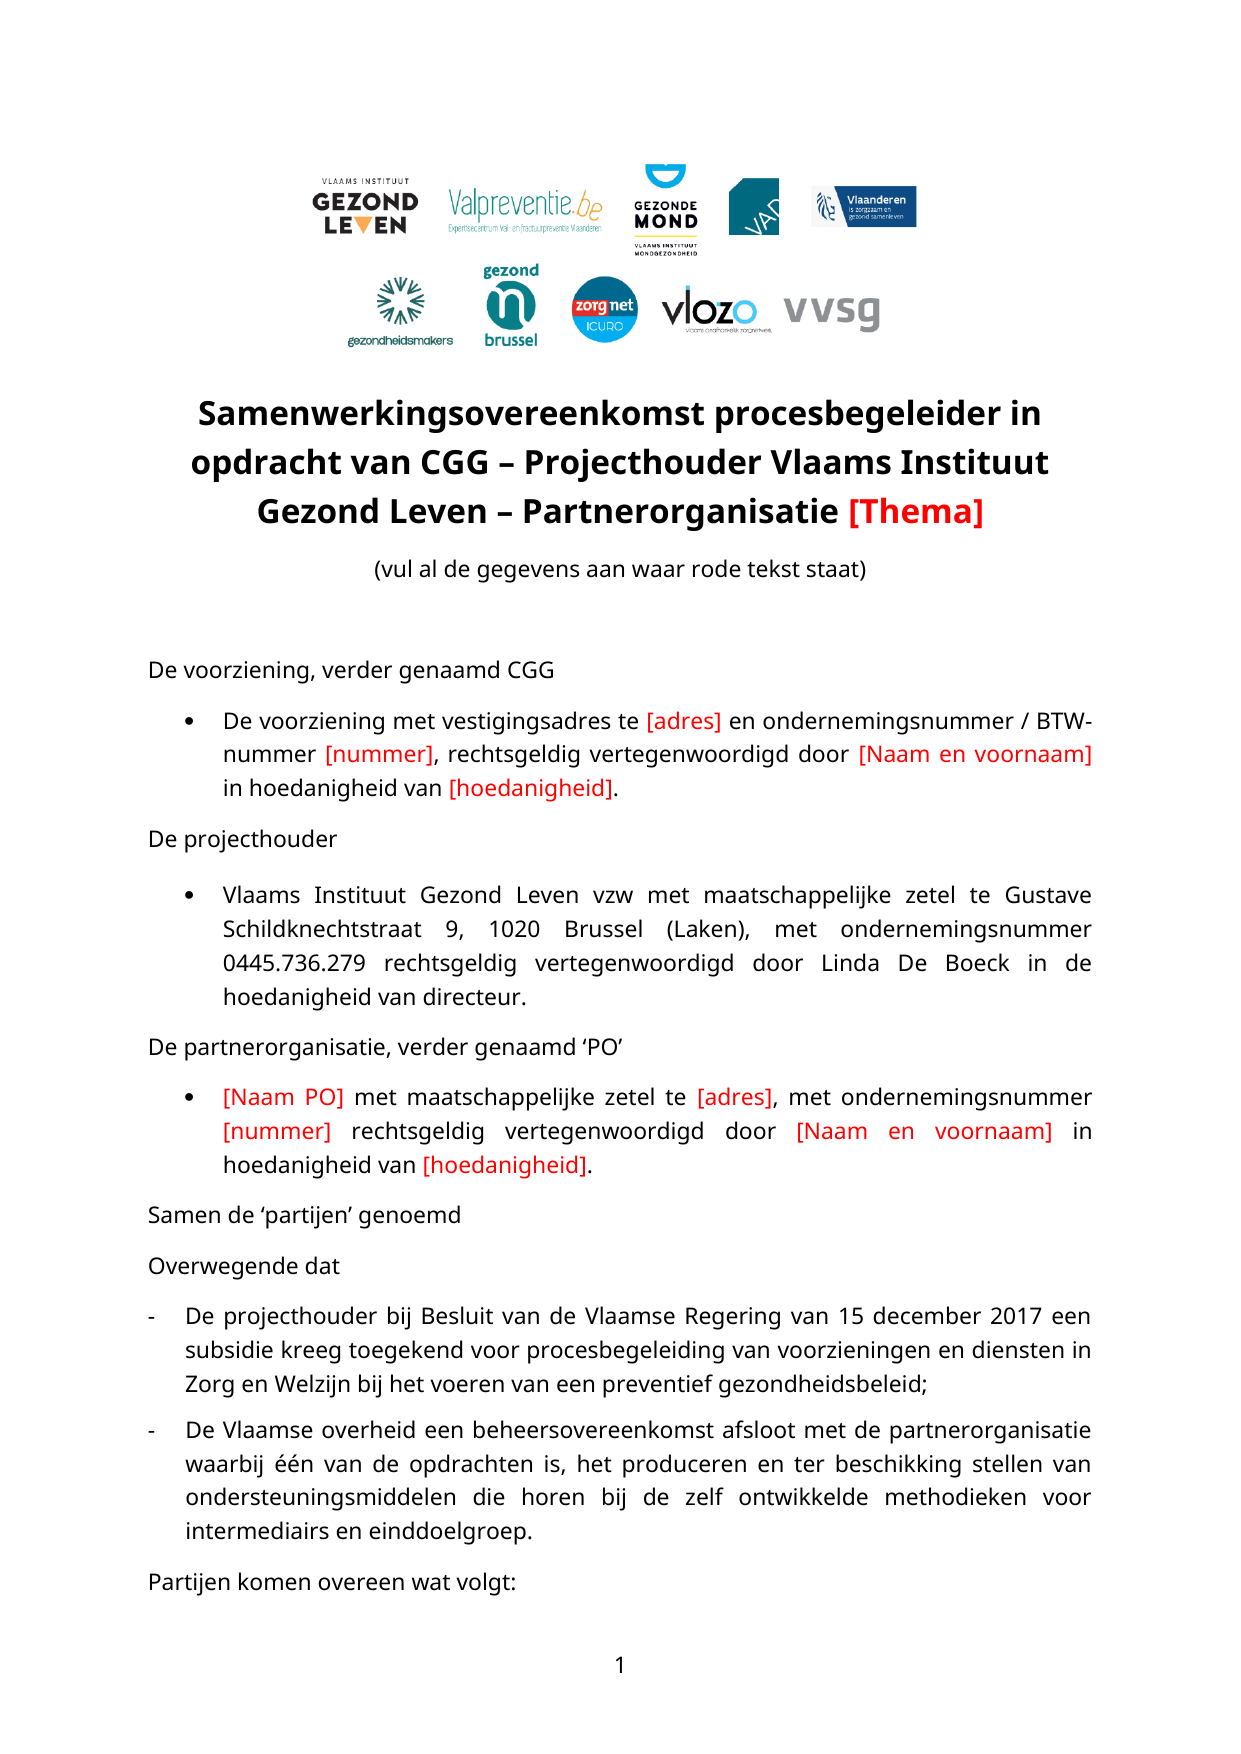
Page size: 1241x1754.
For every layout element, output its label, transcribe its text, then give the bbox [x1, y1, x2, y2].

text Partijen komen overeen wat volgt: [148, 1566, 1093, 1597]
text Samenwerkingsovereenkomst procesbegeleider in opdracht van CGG – Projecthouder Vlaams Instituut Gezond Leven – Partnerorganisatie [148, 390, 1093, 533]
list De projecthouder bij Besluit van de Vlaamse Regering van 15 december 2017 een subsidie kreeg toegekend voor procesbegeleiding van voorzieningen en diensten in Zorg en Welzijn bij het voeren van een preventief gezondheidsbeleid; [148, 1300, 1093, 1399]
text De projecthouder [148, 822, 1093, 854]
list De Vlaamse overheid een beheersovereenkomst afsloot met de partnerorganisatie waarbij één van de opdrachten is, het produceren en ter beschikking stellen van ondersteuningsmiddelen die horen bij de zelf ontwikkelde methodieken voor intermediairs en einddoelgroep. [148, 1414, 1093, 1546]
text (vul al de gegevens aan waar rode tekst staat) [148, 553, 1093, 584]
list . [185, 879, 1093, 1012]
text Samen de ‘partijen’ genoemd [148, 1199, 1093, 1231]
text Overwegende dat [148, 1250, 1093, 1281]
text De partnerorganisatie, verder genaamd ‘PO’ [148, 1031, 1093, 1062]
list met maatschappelijke zetel te , met ondernemingsnummer rechtsgeldig vertegenwoordigd door in hoedanigheid van . [185, 1081, 1093, 1180]
text De voorziening, verder genaamd CGG [148, 654, 1093, 685]
list De voorziening met vestigingsadres te en ondernemingsnummer / BTW-nummer , rechtsgeldig vertegenwoordigd door in hoedanigheid van . [185, 704, 1093, 803]
picture [302, 150, 938, 371]
